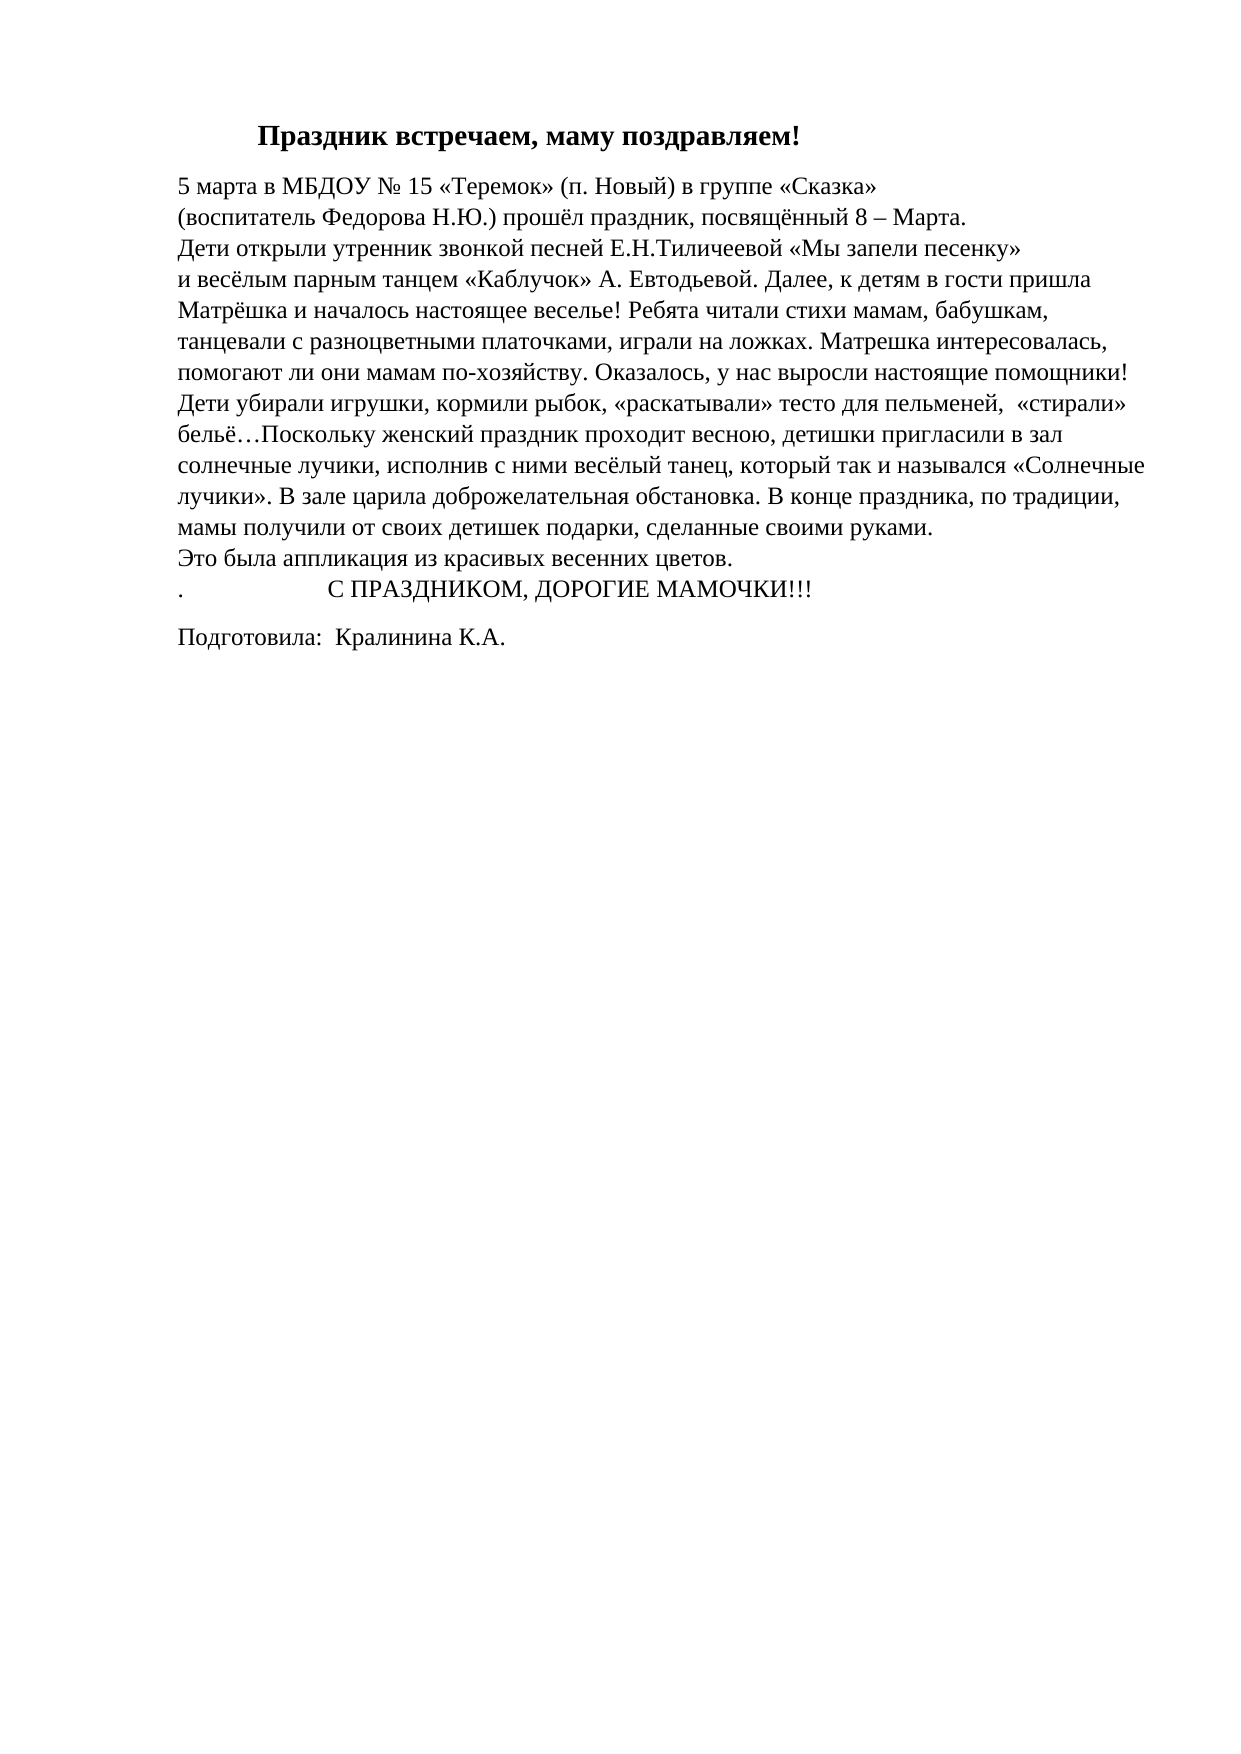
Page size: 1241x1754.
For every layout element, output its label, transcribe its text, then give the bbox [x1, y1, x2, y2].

text Подготовила: Кралинина К.А. [177, 622, 1152, 651]
text Праздник встречаем, маму поздравляем! [177, 118, 1152, 152]
text 5 марта в МБДОУ № 15 «Теремок» (п. Новый) в группе «Сказка» (воспитатель Федорова Н.Ю.) прошёл праздник, посвящённый 8 – Марта. Дети открыли утренник звонкой песней Е.Н.Тиличеевой «Мы запели песенку» и весёлым парным танцем «Каблучок» А. Евтодьевой. Далее, к детям в гости пришла Матрёшка и началось настоящее веселье! Ребята читали стихи мамам, бабушкам, танцевали с разноцветными платочками, играли на ложках. Матрешка интересовалась, помогают ли они мамам по-хозяйству. Оказалось, у нас выросли настоящие помощники! Дети убирали игрушки, кормили рыбок, «раскатывали» тесто для пельменей, «стирали» бельё…Поскольку женский праздник проходит весною, детишки пригласили в зал солнечные лучики, исполнив с ними весёлый танец, который так и назывался «Солнечные лучики». В зале царила доброжелательная обстановка. В конце праздника, по традиции, мамы получили от своих детишек подарки, сделанные своими руками. Это была аппликация из красивых весенних цветов. . С ПРАЗДНИКОМ, ДОРОГИЕ МАМОЧКИ!!! [177, 171, 1152, 603]
